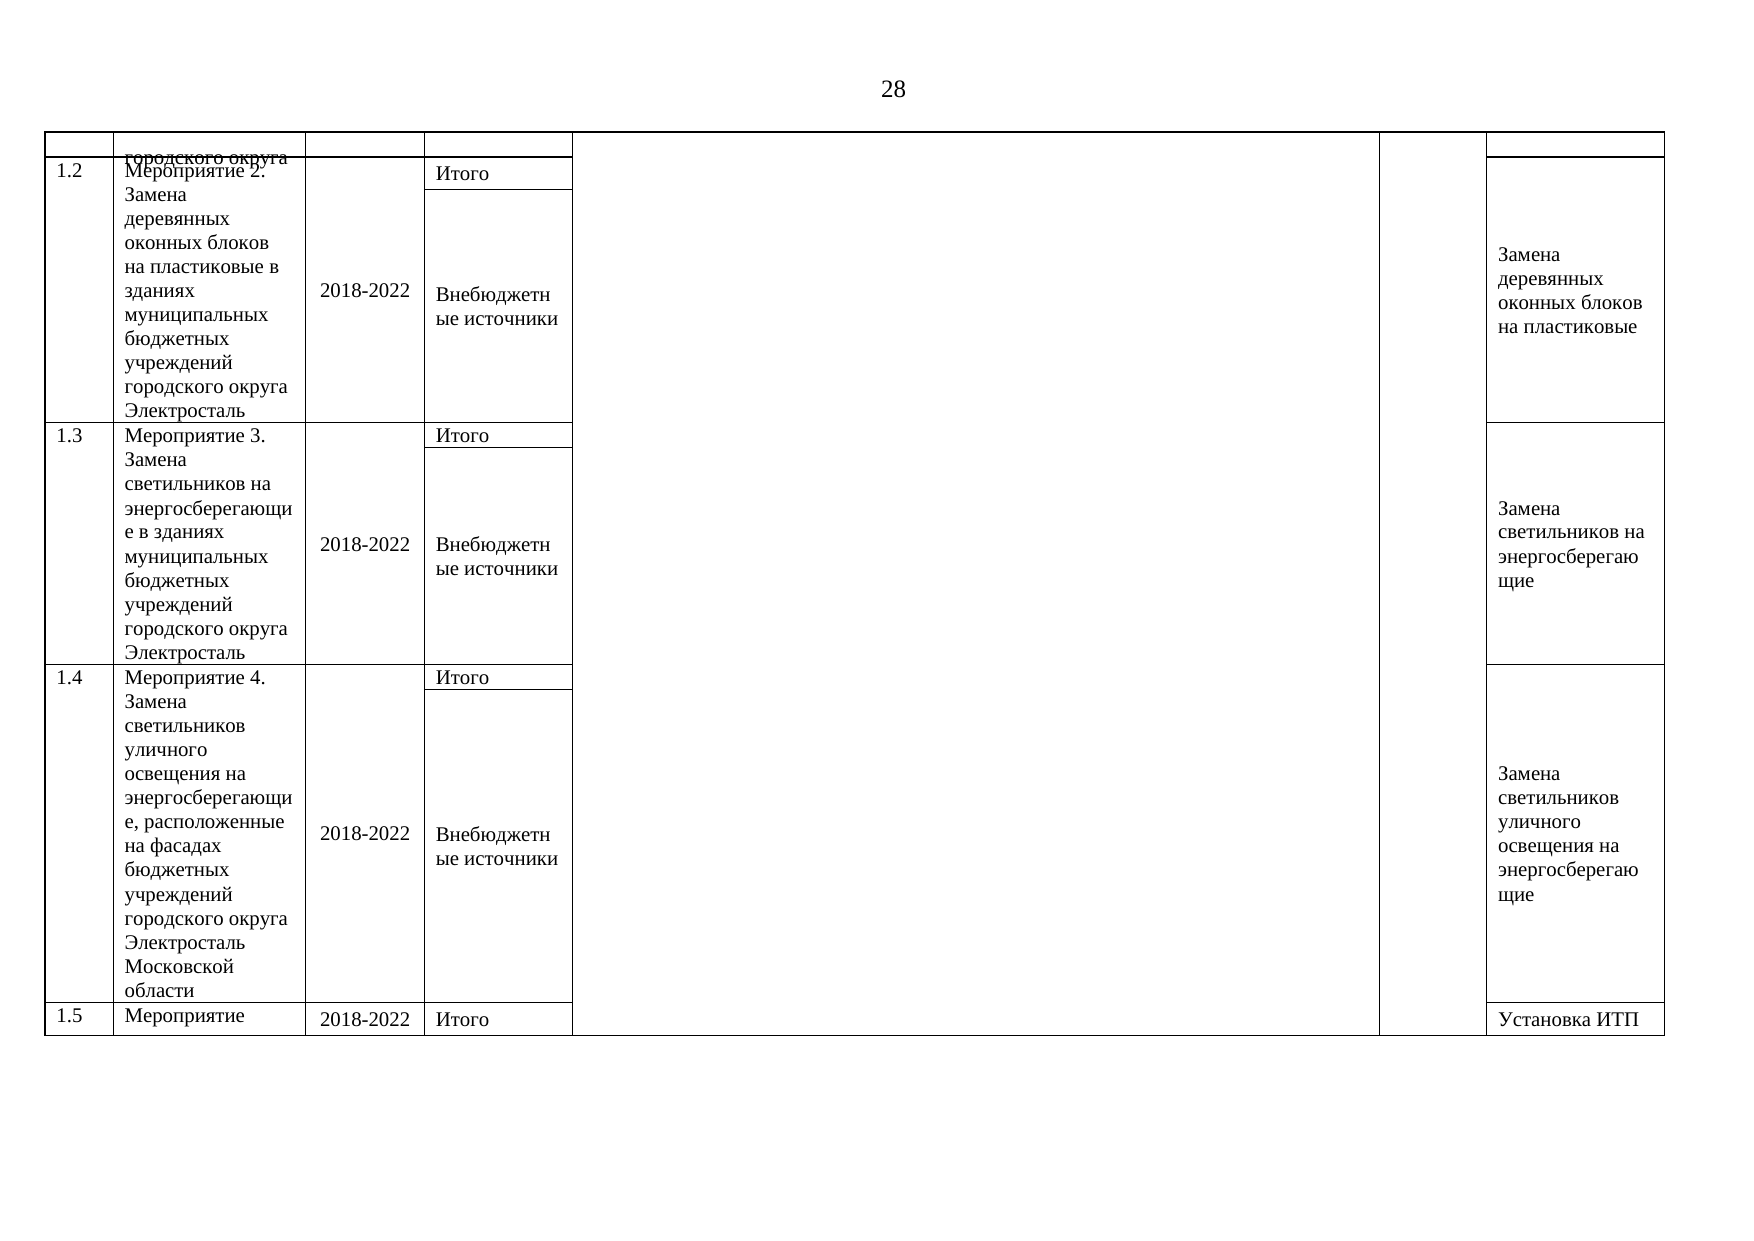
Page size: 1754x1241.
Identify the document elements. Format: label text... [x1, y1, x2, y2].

table_cell Мероприятие 3. Замена светильников на энергосберегающие в зданиях муниципальных бюджетных учреждений городского округа Электросталь [114, 423, 305, 664]
table_cell 2018-2022 [306, 158, 424, 422]
table_cell Внебюджетные источники [425, 448, 572, 664]
table_cell Итого [425, 665, 572, 689]
table_cell 2018-2022 [306, 665, 424, 1002]
table_cell 1.5 [46, 1003, 113, 1034]
table_cell Замена деревянных оконных блоков на пластиковые [1487, 158, 1664, 422]
table_cell Мероприятие 4. Замена светильников уличного освещения на энергосберегающие, расположенные на фасадах бюджетных учреждений городского округа Электросталь Московской области [114, 665, 305, 1002]
table_cell 1.4 [46, 665, 113, 1002]
table_cell Замена светильников уличного освещения на энергосберегающие [1487, 665, 1664, 1002]
table_cell Мероприятие 2. Замена деревянных оконных блоков на пластиковые в зданиях муниципальных бюджетных учреждений городского округа Электросталь [114, 158, 305, 422]
table_cell Итого [425, 1003, 572, 1034]
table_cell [114, 1003, 305, 1034]
table_cell Установка ИТП (АУУ) [1487, 1003, 1664, 1034]
table_cell 2018-2022 [306, 423, 424, 664]
table_cell 2018-2022 [306, 1003, 424, 1034]
table_cell Итого [425, 158, 572, 189]
table_cell Замена светильников на энергосберегающие [1487, 423, 1664, 664]
table_cell Итого [425, 423, 572, 447]
table_cell 1.2 [46, 158, 113, 422]
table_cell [425, 133, 572, 156]
table_cell Внебюджетные источники [425, 190, 572, 422]
table_cell Внебюджетные источники [425, 690, 572, 1002]
table_cell 1.3 [46, 423, 113, 664]
